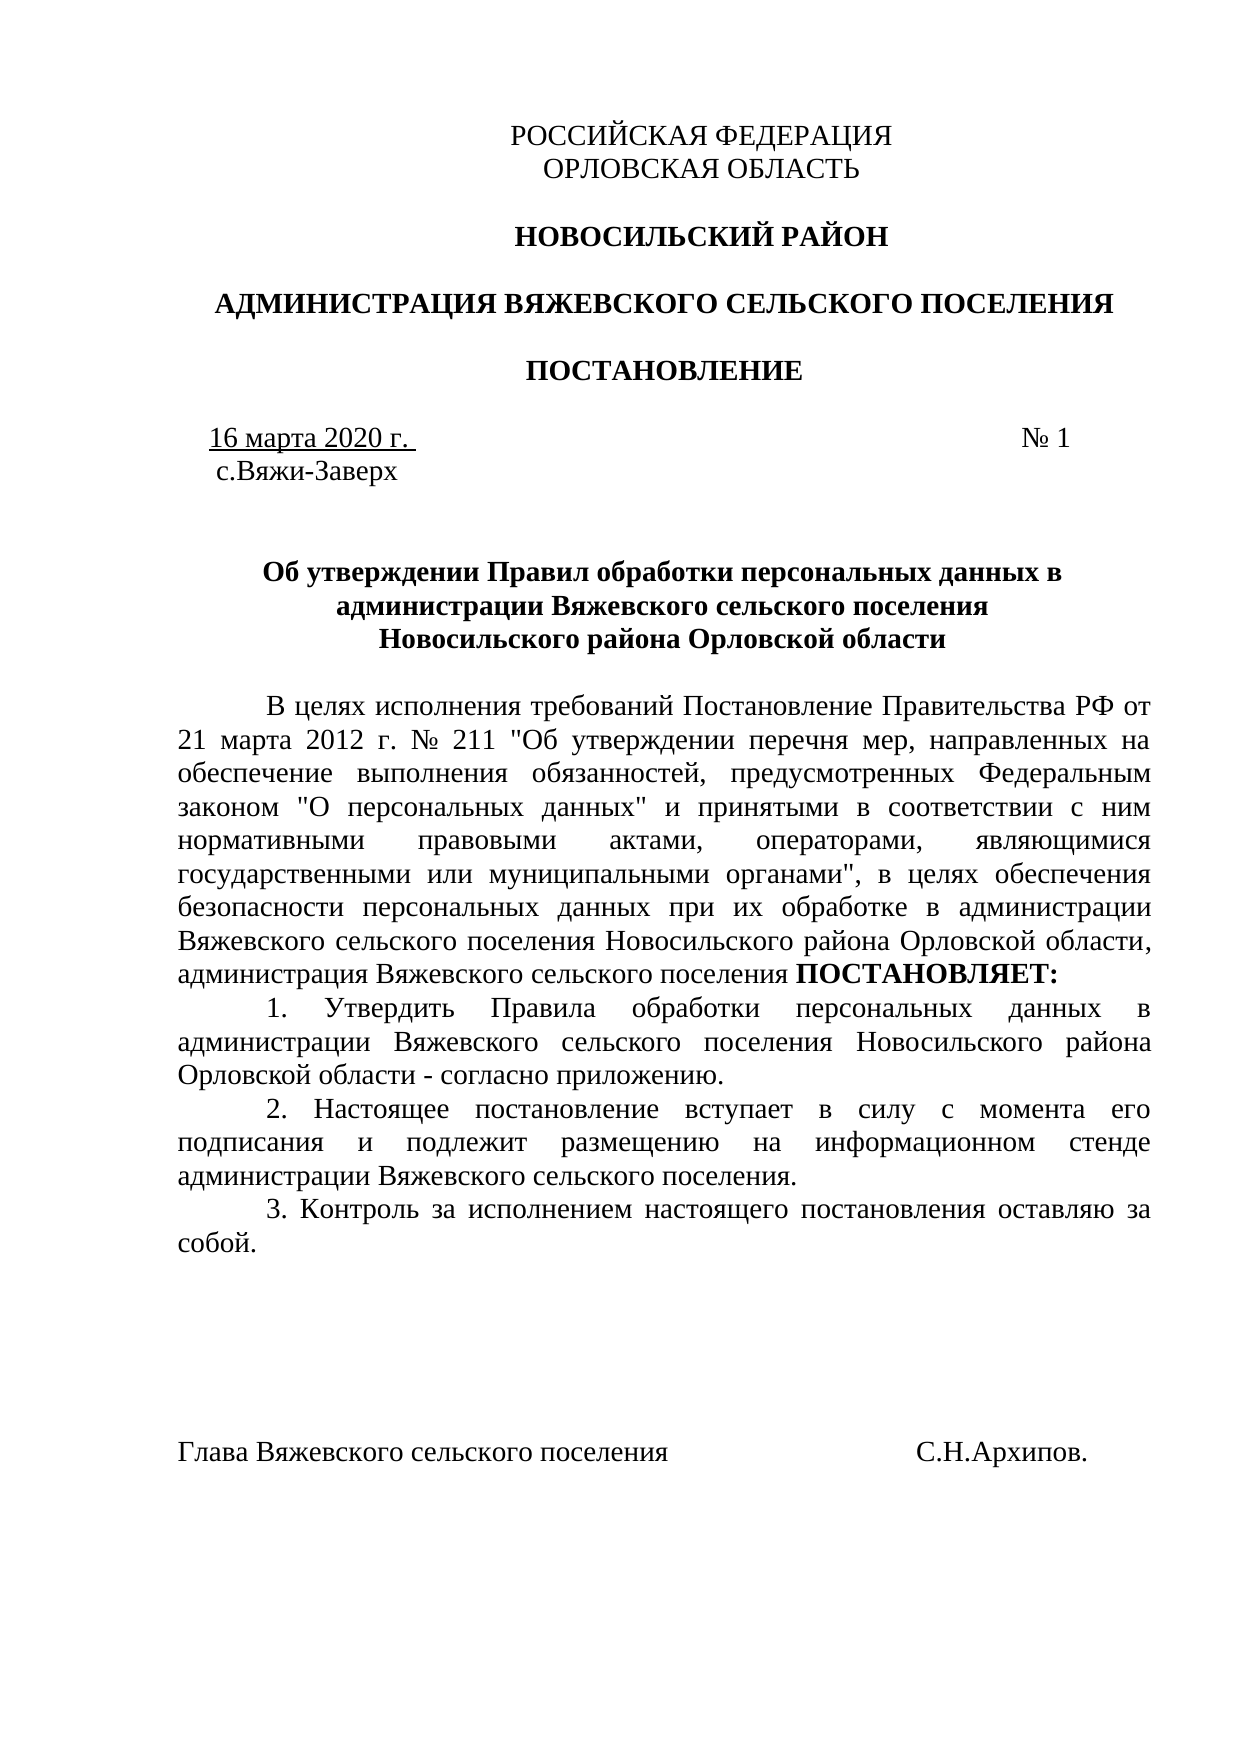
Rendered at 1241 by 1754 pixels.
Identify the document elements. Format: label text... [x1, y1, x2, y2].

text ОРЛОВСКАЯ ОБЛАСТЬ [177, 152, 1152, 185]
text 16 марта 2020 г. № 1 [208, 420, 1152, 453]
text АДМИНИСТРАЦИЯ ВЯЖЕВСКОГО СЕЛЬСКОГО ПОСЕЛЕНИЯ [177, 286, 1152, 319]
text Об утверждении Правил обработки персональных данных в администрации Вяжевского сельского поселения [177, 554, 1147, 621]
text Глава Вяжевского сельского поселения С.Н.Архипов. [177, 1434, 1152, 1468]
text ПОСТАНОВЛЕНИЕ [177, 353, 1152, 386]
text 1. Утвердить Правила обработки персональных данных в администрации Вяжевского сельского поселения Новосильского района Орловской области - согласно приложению. [177, 990, 1152, 1091]
text 3. Контроль за исполнением настоящего постановления оставляю за собой. [177, 1191, 1152, 1258]
text 2. Настоящее постановление вступает в силу с момента его подписания и подлежит размещению на информационном стенде администрации Вяжевского сельского поселения. [177, 1091, 1152, 1191]
text Новосильского района Орловской области [177, 621, 1147, 655]
text с.Вяжи-Заверх [208, 453, 1152, 487]
text РОССИЙСКАЯ ФЕДЕРАЦИЯ [177, 118, 1152, 152]
text НОВОСИЛЬСКИЙ РАЙОН [177, 219, 1152, 252]
text В целях исполнения требований Постановление Правительства РФ от 21 марта 2012 г. № 211 "Об утверждении перечня мер, направленных на обеспечение выполнения обязанностей, предусмотренных Федеральным законом "О персональных данных" и принятыми в соответствии с ним нормативными правовыми актами, операторами, являющимися государственными или муниципальными органами", в целях обеспечения безопасности персональных данных при их обработке в администрации Вяжевского сельского поселения Новосильского района Орловской области, администрация Вяжевского сельского поселения ПОСТАНОВЛЯЕТ: [177, 688, 1152, 990]
